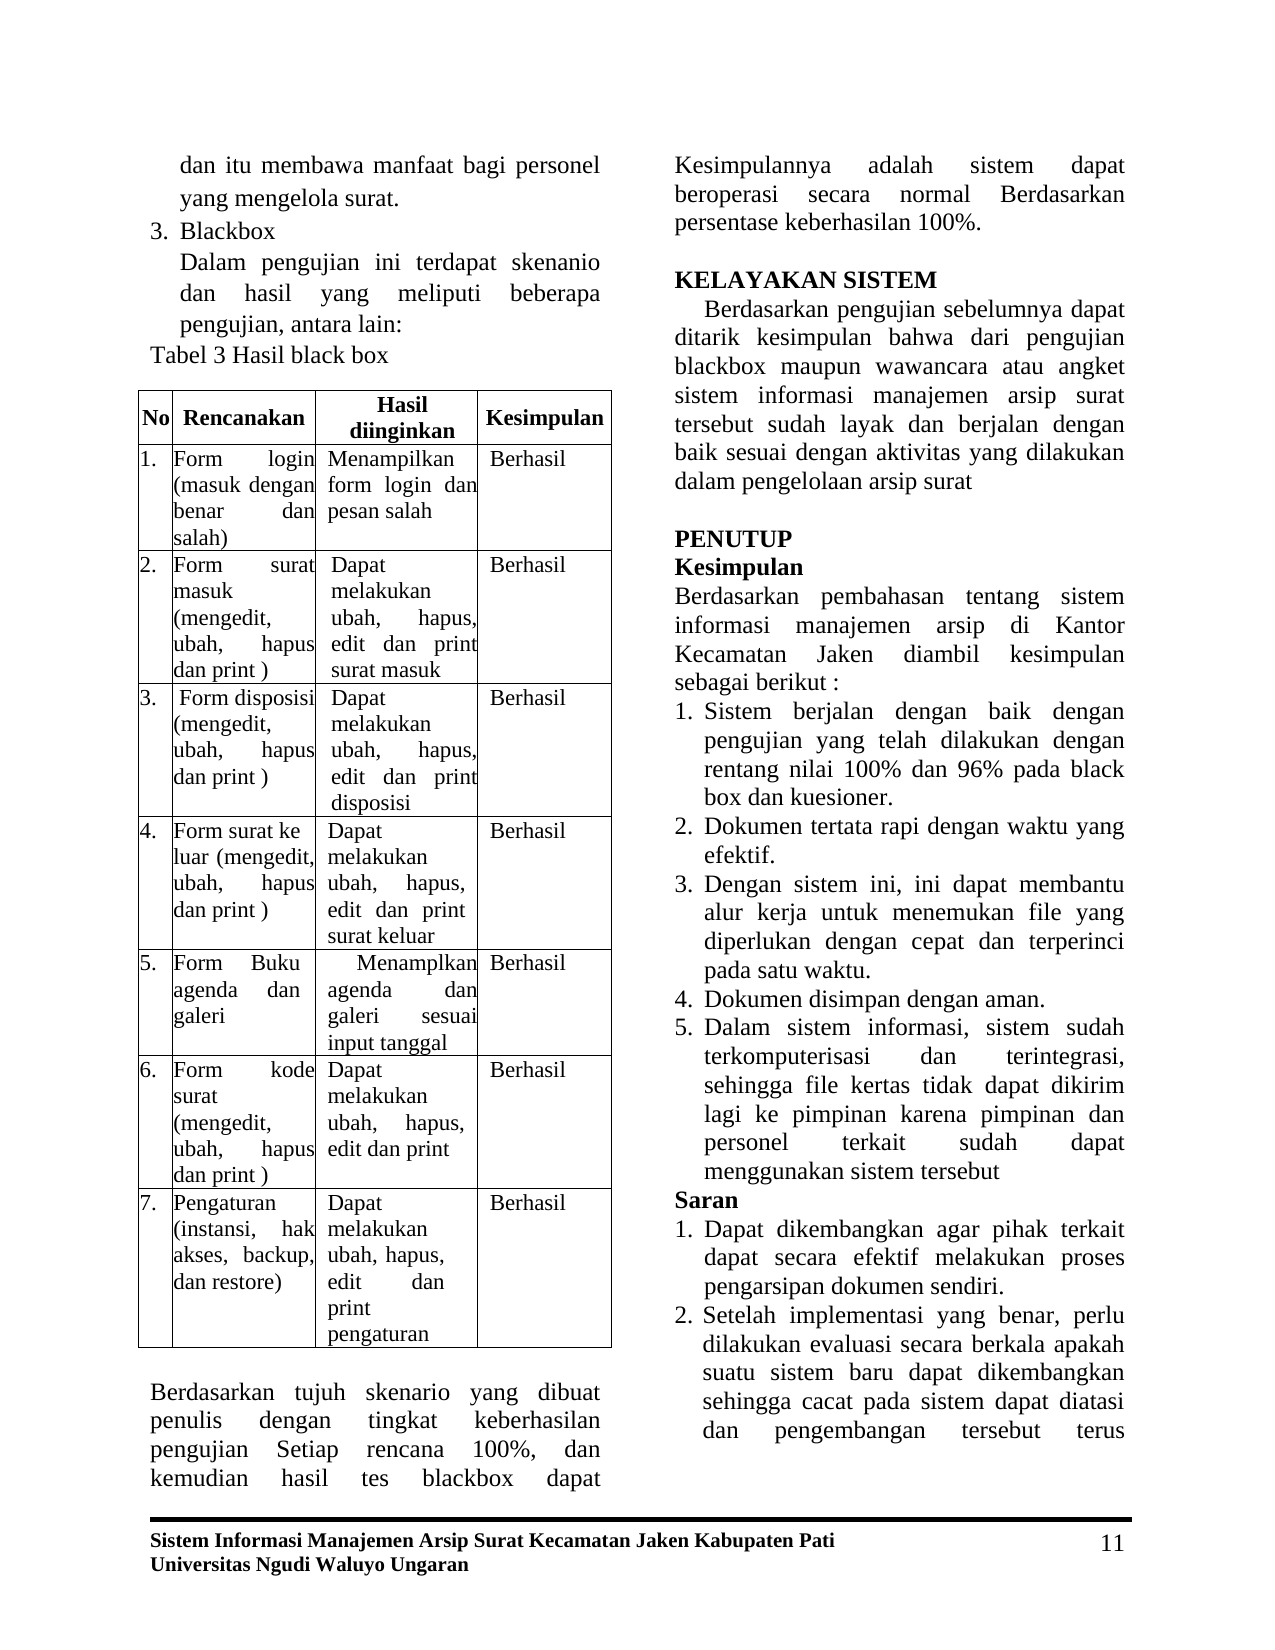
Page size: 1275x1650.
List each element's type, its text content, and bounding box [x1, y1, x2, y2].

list Dokumen tertata rapi dengan waktu yang efektif. [674, 811, 1125, 869]
table_cell Dapat melakukan ubah, hapus, edit dan print disposisi [316, 684, 477, 816]
table_header Hasil diinginkan [316, 391, 477, 443]
table_cell Menamplkan agenda dan galeri sesuai input tanggal [316, 950, 477, 1055]
table_cell Dapat melakukan ubah, hapus, edit dan print surat keluar [316, 817, 477, 948]
table_cell Form Buku agenda dan galeri [173, 950, 315, 1055]
list Dalam sistem informasi, sistem sudah terkomputerisasi dan terintegrasi, sehingga file kertas tidak dapat dikirim lagi ke pimpinan karena pimpinan dan personel terkait sudah dapat menggunakan sistem tersebut [674, 1012, 1125, 1185]
table_cell Berhasil [478, 684, 611, 816]
table_cell 3. [139, 684, 172, 816]
table_cell 7. [139, 1189, 172, 1347]
text Berdasarkan tujuh skenario yang dibuat penulis dengan tingkat keberhasilan pengujian Setiap rencana 100%, dan kemudian hasil tes blackbox dapat Kesimpulannya adalah sistem dapat beroperasi secara normal Berdasarkan persentase keberhasilan 100%. [674, 150, 1125, 236]
text PENUTUP [674, 524, 1125, 552]
text Tabel 3 Hasil black box [150, 340, 601, 369]
list Dengan sistem ini, ini dapat membantu alur kerja untuk menemukan file yang diperlukan dengan cepat dan terperinci pada satu waktu. [674, 869, 1125, 984]
table_cell Berhasil [478, 1056, 611, 1188]
text Saran [674, 1185, 1125, 1214]
text Berdasarkan pengujian sebelumnya dapat ditarik kesimpulan bahwa dari pengujian blackbox maupun wawancara atau angket sistem informasi manajemen arsip surat tersebut sudah layak dan berjalan dengan baik sesuai dengan aktivitas yang dilakukan dalam pengelolaan arsip surat [674, 294, 1125, 495]
table_header Rencanakan [173, 391, 315, 443]
table_cell Berhasil [478, 551, 611, 683]
table_header No [139, 391, 172, 443]
list Dokumen disimpan dengan aman. [674, 984, 1125, 1012]
table_cell Form surat masuk (mengedit, ubah, hapus dan print ) [173, 551, 315, 683]
list Dalam pengujian ini terdapat skenanio dan hasil yang meliputi beberapa pengujian, antara lain: [179, 247, 601, 338]
table_cell Berhasil [478, 817, 611, 948]
table_cell 5. [139, 950, 172, 1055]
text Berdasarkan tujuh skenario yang dibuat penulis dengan tingkat keberhasilan pengujian Setiap rencana 100%, dan kemudian hasil tes blackbox dapat Kesimpulannya adalah sistem dapat beroperasi secara normal Berdasarkan persentase keberhasilan 100%. [150, 1377, 601, 1492]
table_cell Form kode surat (mengedit, ubah, hapus dan print ) [173, 1056, 315, 1188]
table_cell 1. [139, 445, 172, 550]
text KELAYAKAN SISTEM [674, 265, 1125, 294]
table_cell 4. [139, 817, 172, 948]
table_cell Form login (masuk dengan benar dan salah) [173, 445, 315, 550]
table_cell 6. [139, 1056, 172, 1188]
table_cell Berhasil [478, 1189, 611, 1347]
list Sistem berjalan dengan baik dengan pengujian yang telah dilakukan dengan rentang nilai 100% dan 96% pada black box dan kuesioner. [674, 696, 1125, 811]
text Berdasarkan pembahasan tentang sistem informasi manajemen arsip di Kantor Kecamatan Jaken diambil kesimpulan sebagai berikut : [674, 581, 1125, 696]
list Dapat dikembangkan agar pihak terkait dapat secara efektif melakukan proses pengarsipan dokumen sendiri. [674, 1214, 1125, 1300]
table_cell Pengaturan (instansi, hak akses, backup, dan restore) [173, 1189, 315, 1347]
table_cell Dapat melakukan ubah, hapus, edit dan print pengaturan [316, 1189, 477, 1347]
table_cell Dapat melakukan ubah, hapus, edit dan print surat masuk [316, 551, 477, 683]
table_header Kesimpulan [478, 391, 611, 443]
text Kesimpulan [674, 552, 1125, 581]
list Blackbox [150, 216, 601, 245]
table_cell Berhasil [478, 445, 611, 550]
table_cell Dapat melakukan ubah, hapus, edit dan print [316, 1056, 477, 1188]
table_cell 2. [139, 551, 172, 683]
table_cell Form surat ke luar (mengedit, ubah, hapus dan print ) [173, 817, 315, 948]
table_cell Menampilkan form login dan pesan salah [316, 445, 477, 550]
table_cell Berhasil [478, 950, 611, 1055]
table_cell Form disposisi (mengedit, ubah, hapus dan print ) [173, 684, 315, 816]
